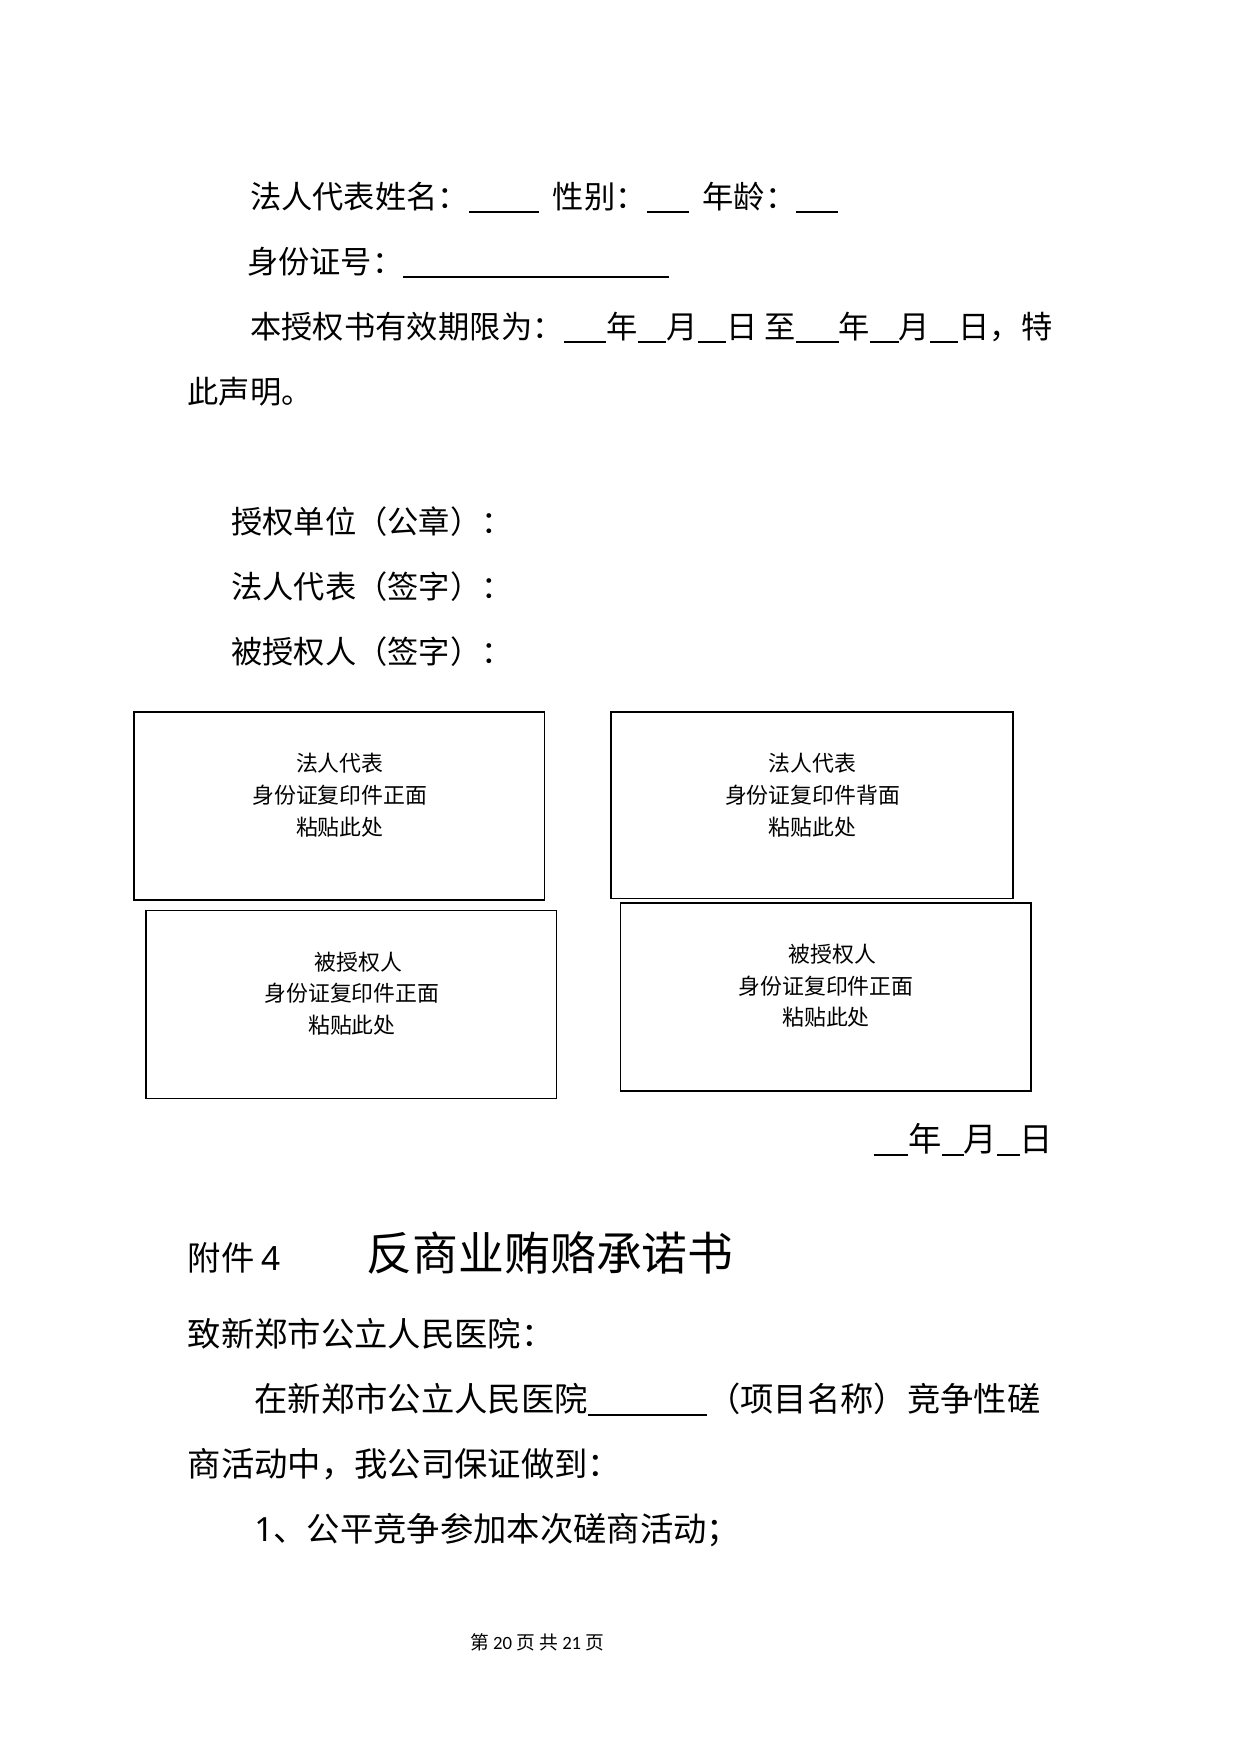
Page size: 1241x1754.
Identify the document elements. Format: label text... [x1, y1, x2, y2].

text 附件4 反商业贿赂承诺书 [187, 1202, 1053, 1299]
text 法人代表（签字）： [187, 552, 1053, 617]
text 授权单位（公章）： [187, 487, 1053, 552]
text 致新郑市公立人民医院： [187, 1299, 1053, 1364]
text 年 月 日 [187, 1104, 1053, 1169]
text 被授权人（签字）： [187, 617, 1053, 682]
text 法人代表姓名： 性别： 年龄： [187, 162, 1053, 227]
text 身份证号： [187, 227, 1053, 292]
text 本授权书有效期限为： 年 月 日 至 年 月 日，特此声明。 [187, 292, 1053, 422]
text 1、公平竞争参加本次磋商活动； [187, 1494, 1053, 1559]
text 在新郑市公立人民医院 （项目名称）竞争性磋商活动中，我公司保证做到： [187, 1364, 1053, 1494]
